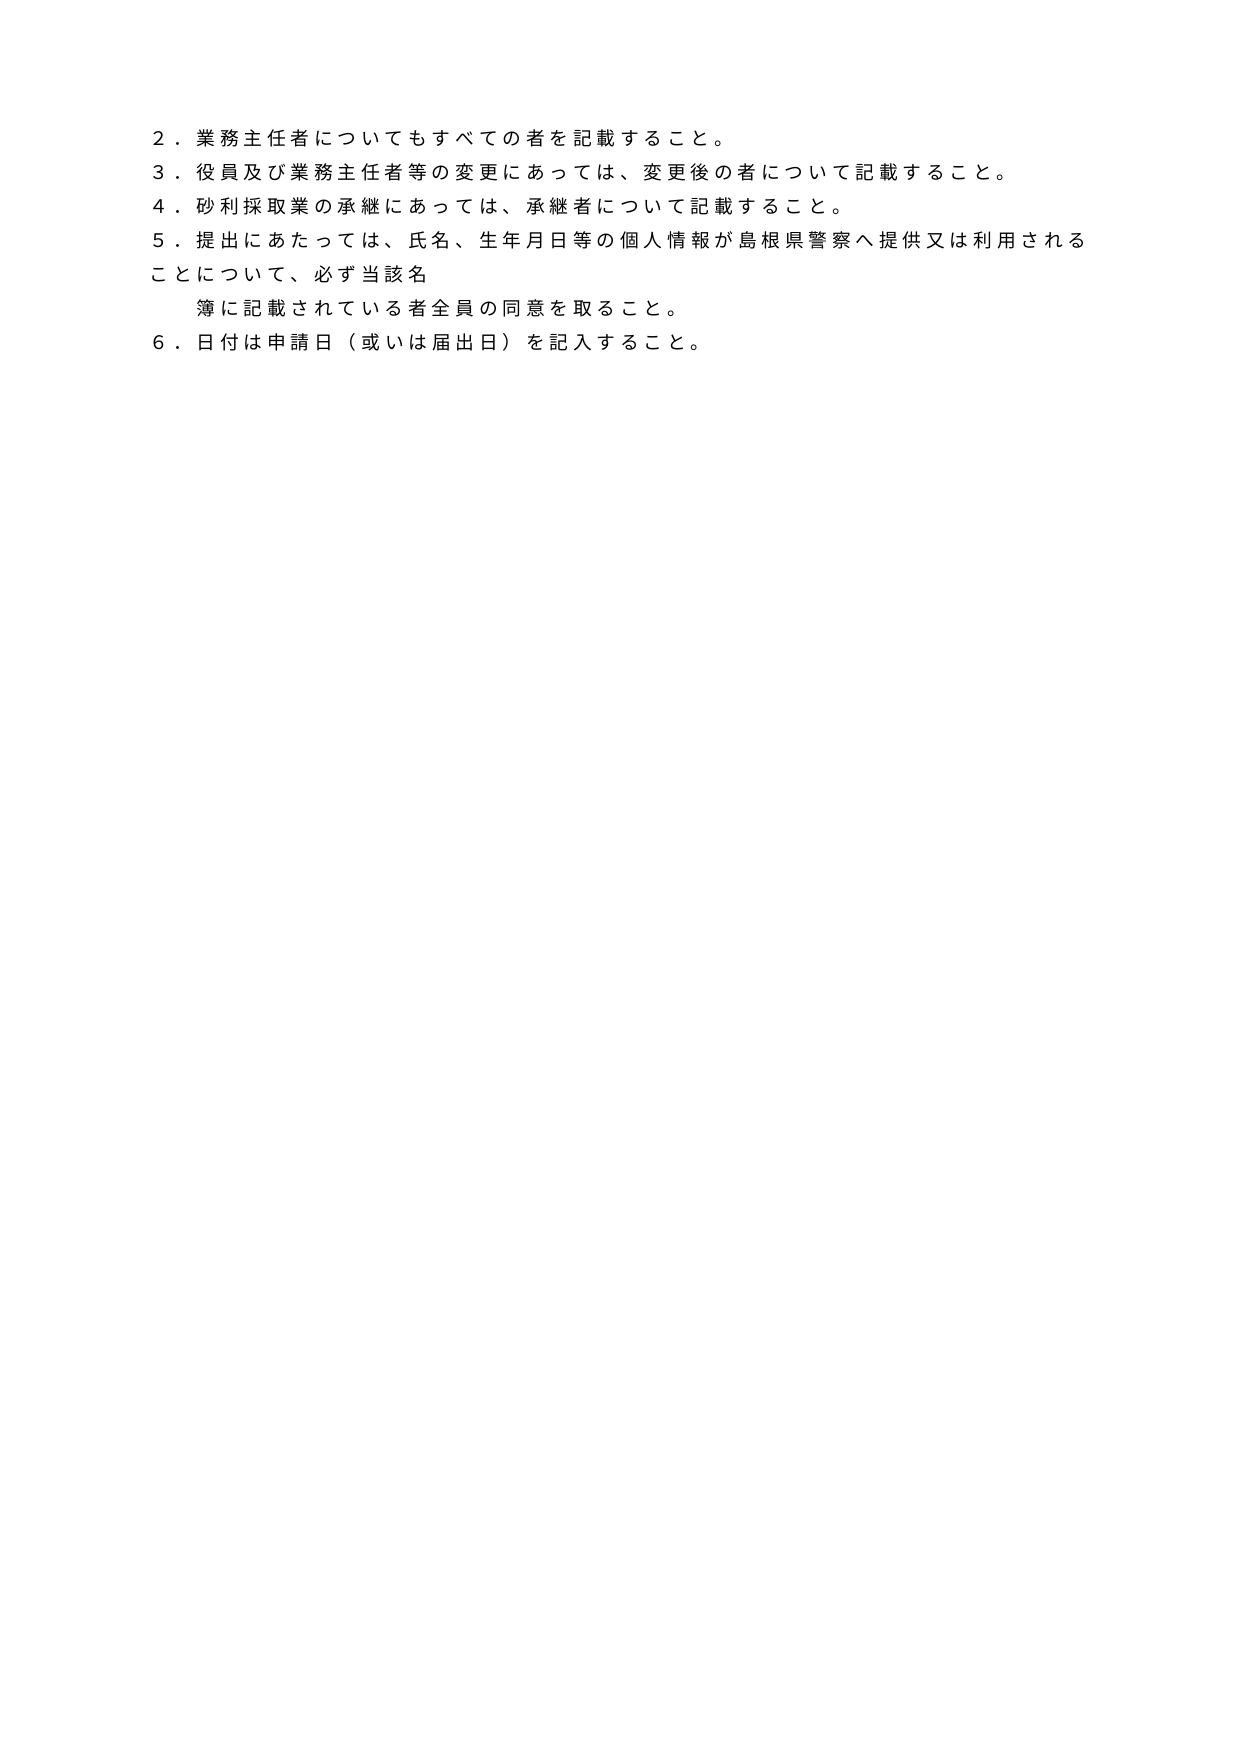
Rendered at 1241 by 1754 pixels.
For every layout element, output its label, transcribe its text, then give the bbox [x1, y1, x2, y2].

text ２．業務主任者についてもすべての者を記載すること。 [126, 120, 1114, 154]
text ４．砂利採取業の承継にあっては、承継者について記載すること。 [126, 188, 1114, 222]
text ５．提出にあたっては、氏名、生年月日等の個人情報が島根県警察へ提供又は利用されることについて、必ず当該名 [126, 222, 1114, 290]
text ６．日付は申請日（或いは届出日）を記入すること。 [126, 324, 1114, 358]
text ３．役員及び業務主任者等の変更にあっては、変更後の者について記載すること。 [126, 154, 1114, 188]
text 簿に記載されている者全員の同意を取ること。 [126, 290, 1114, 324]
